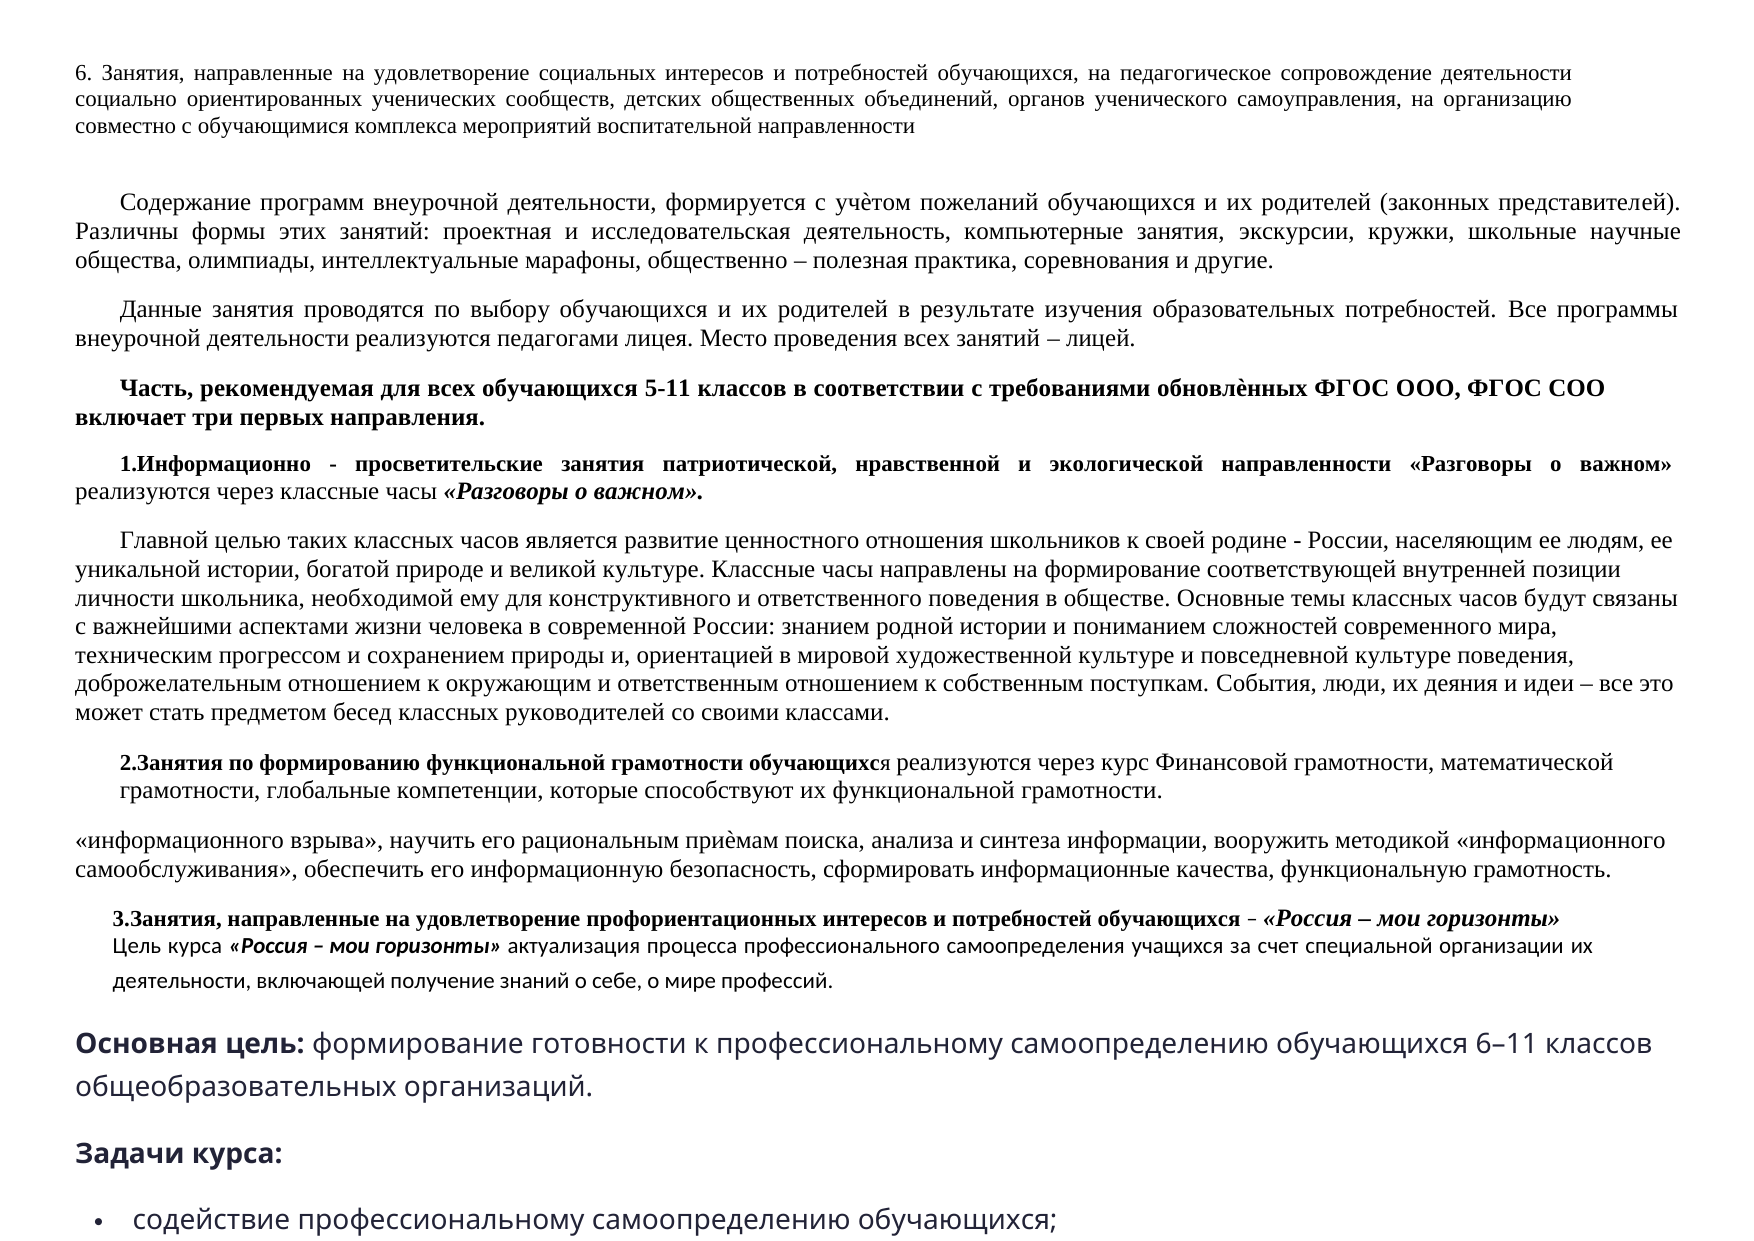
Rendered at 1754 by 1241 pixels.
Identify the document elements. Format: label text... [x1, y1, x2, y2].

text Задачи курса: [75, 1128, 1679, 1171]
text Содержание программ внеурочной деятельности, формируется с учѐтом пожеланий обучающихся и их родителей (законных представителей). Различны формы этих занятий: проектная и исследовательская деятельность, компьютерные занятия, экскурсии, кружки, школьные научные общества, олимпиады, интеллектуальные марафоны, общественно – полезная практика, соревнования и другие. [75, 187, 1681, 274]
list содействие профессиональному самоопределению обучающихся; [95, 1194, 1679, 1238]
text Основная цель: формирование готовности к профессиональному самоопределению обучающихся 6–11 классов общеобразовательных организаций. [75, 1018, 1679, 1105]
text 3.Занятия, направленные на удовлетворение профориентационных интересов и потребностей обучающихся – «Россия – мои горизонты» Цель курса «Россия – мои горизонты» актуализация процесса профессионального самоопределения учащихся за счет специальной организации их деятельности, включающей получение знаний о себе, о мире профессий. [112, 903, 1682, 997]
text Данные занятия проводятся по выбору обучающихся и их родителей в результате изучения образовательных потребностей. Все программы внеурочной деятельности реализуются педагогами лицея. Место проведения всех занятий – лицей. [75, 294, 1686, 352]
text 6. Занятия, направленные на удовлетворение социальных интересов и потребностей обучающихся, на педагогическое сопровождение деятельности социально ориентированных ученических сообществ, детских общественных объединений, органов ученического самоуправления, на организацию совместно с обучающимися комплекса мероприятий воспитательной направленности [75, 59, 1572, 138]
text Главной целью таких классных часов является развитие ценностного отношения школьников к своей родине - России, населяющим ее людям, ее уникальной истории, богатой природе и великой культуре. Классные часы направлены на формирование соответствующей внутренней позиции личности школьника, необходимой ему для конструктивного и ответственного поведения в обществе. Основные темы классных часов будут связаны с важнейшими аспектами жизни человека в современной России: знанием родной истории и пониманием сложностей современного мира, техническим прогрессом и сохранением природы и, ориентацией в мировой художественной культуре и повседневной культуре поведения, доброжелательным отношением к окружающим и ответственным отношением к собственным поступкам. События, люди, их деяния и идеи – все это может стать предметом бесед классных руководителей со своими классами. [75, 526, 1682, 726]
text Часть, рекомендуемая для всех обучающихся 5-11 классов в соответствии с требованиями обновлѐнных ФГОС ООО, ФГОС СОО включает три первых направления. [75, 373, 1685, 430]
text 2.Занятия по формированию функциональной грамотности обучающихся реализуются через курс Финансовой грамотности, математической грамотности, глобальные компетенции, которые способствуют их функциональной грамотности. [119, 747, 1644, 804]
text «информационного взрыва», научить его рациональным приѐмам поиска, анализа и синтеза информации, вооружить методикой «информационного самообслуживания», обеспечить его информационную безопасность, сформировать информационные качества, функциональную грамотность. [75, 825, 1669, 882]
text 1.Информационно - просветительские занятия патриотической, нравственной и экологической направленности «Разговоры о важном» реализуются через классные часы «Разговоры о важном». [75, 451, 1685, 505]
